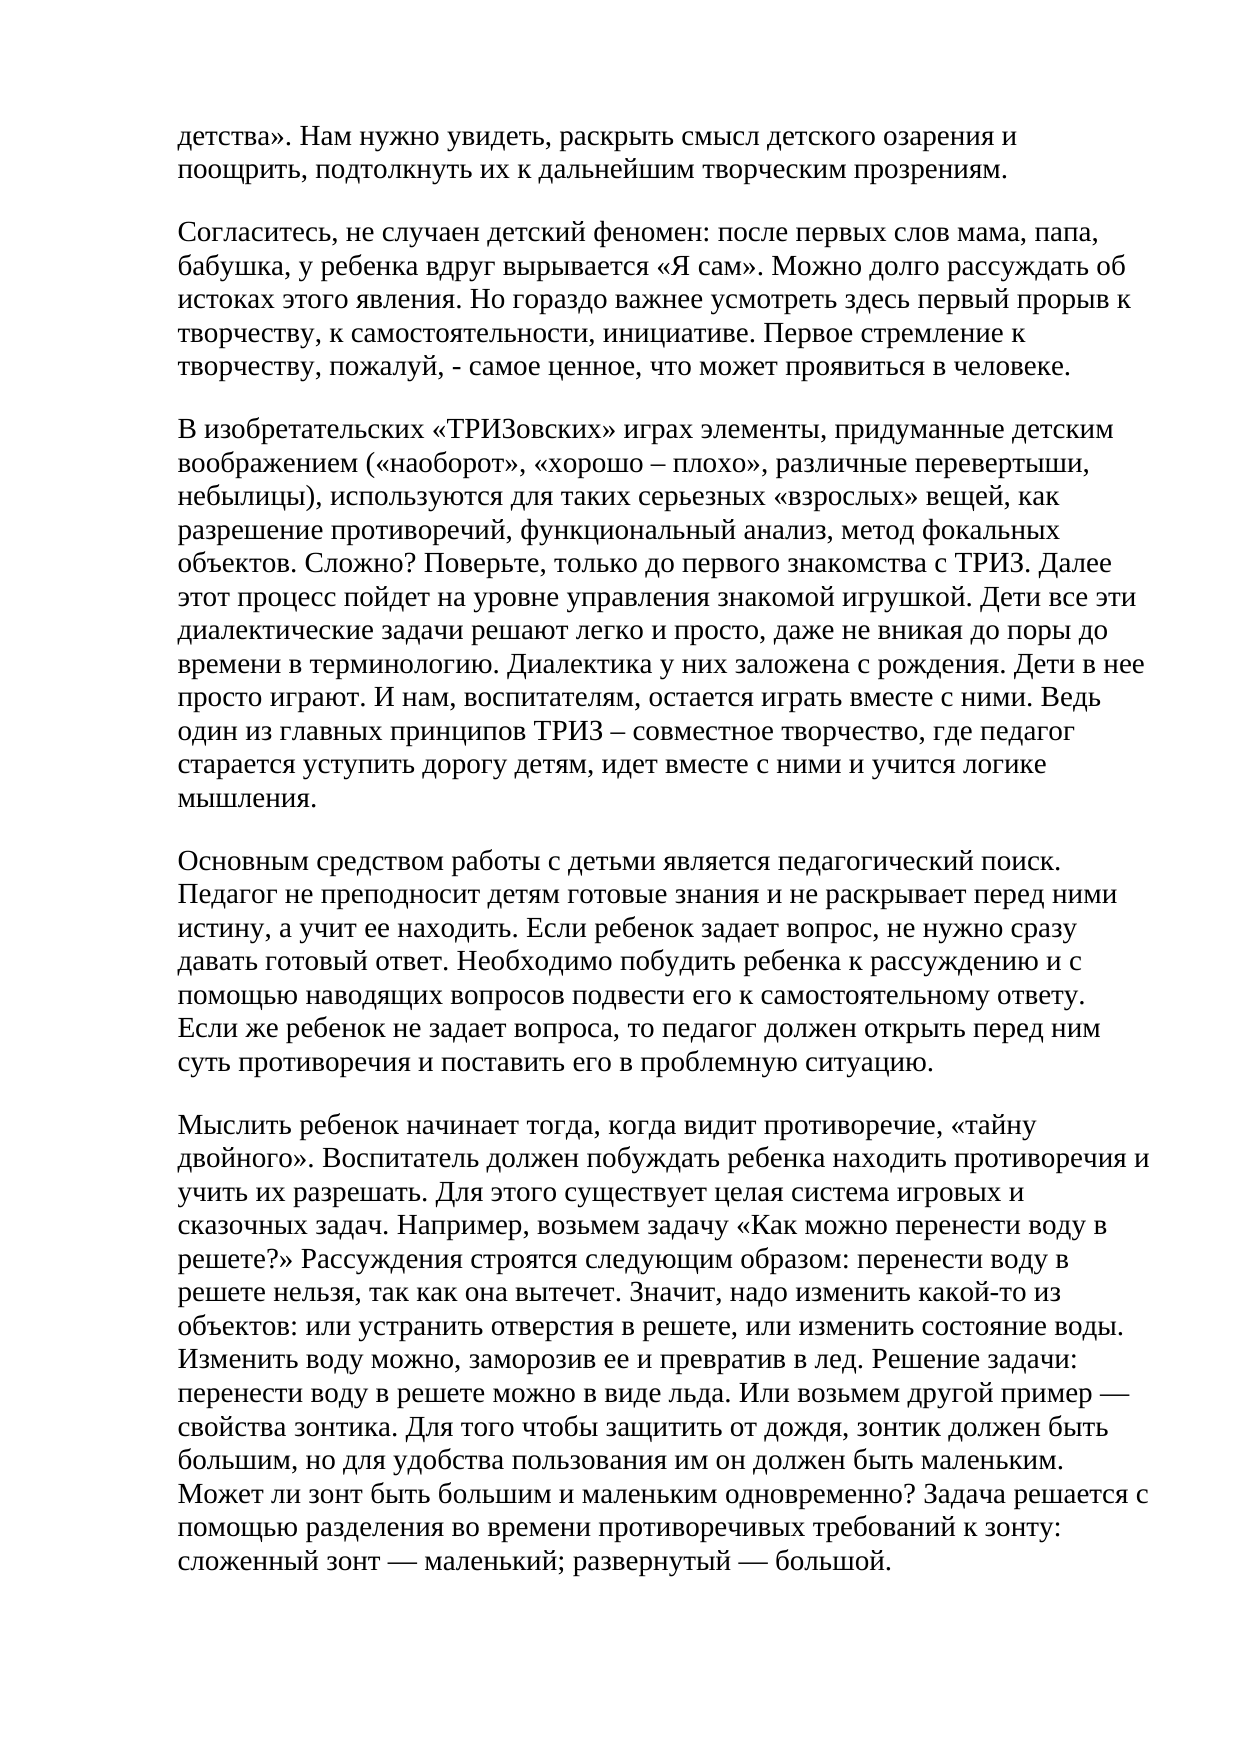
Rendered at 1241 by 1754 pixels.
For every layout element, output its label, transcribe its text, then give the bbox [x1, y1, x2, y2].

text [177, 118, 1152, 185]
text Мыслить ребенок начинает тогда, когда видит противоречие, «тайну двойного». Воспитатель должен побуждать ребенка находить противоречия и учить их разрешать. Для этого существует целая система игровых и сказочных задач. Например, возьмем задачу «Как можно перенести воду в решете?» Рассуждения строятся следующим образом: перенести воду в решете нельзя, так как она вытечет. Значит, надо изменить какой-то из объектов: или устранить отверстия в решете, или изменить состояние воды. Изменить воду можно, заморозив ее и превратив в лед. Решение задачи: перенести воду в решете можно в виде льда. Или возьмем другой пример — свойства зонтика. Для того чтобы защитить от дождя, зонтик должен быть большим, но для удобства пользования им он должен быть маленьким. Может ли зонт быть большим и маленьким одновременно? Задача решается с помощью разделения во времени противоречивых требований к зонту: сложенный зонт — маленький; развернутый — большой. [177, 1107, 1152, 1576]
text Согласитесь, не случаен детский феномен: после первых слов мама, папа, бабушка, у ребенка вдруг вырывается «Я сам». Можно долго рассуждать об истоках этого явления. Но гораздо важнее усмотреть здесь первый прорыв к творчеству, к самостоятельности, инициативе. Первое стремление к творчеству, пожалуй, - самое ценное, что может проявиться в человеке. [177, 214, 1152, 382]
text В изобретательских «ТРИЗовских» играх элементы, придуманные детским воображением («наоборот», «хорошо – плохо», различные перевертыши, небылицы), используются для таких серьезных «взрослых» вещей, как разрешение противоречий, функциональный анализ, метод фокальных объектов. Сложно? Поверьте, только до первого знакомства с ТРИЗ. Далее этот процесс пойдет на уровне управления знакомой игрушкой. Дети все эти диалектические задачи решают легко и просто, даже не вникая до поры до времени в терминологию. Диалектика у них заложена с рождения. Дети в нее просто играют. И нам, воспитателям, остается играть вместе с ними. Ведь один из главных принципов ТРИЗ – совместное творчество, где педагог старается уступить дорогу детям, идет вместе с ними и учится логике мышления. [177, 411, 1152, 814]
text Основным средством работы с детьми является педагогический поиск. Педагог не преподносит детям готовые знания и не раскрывает перед ними истину, а учит ее находить. Если ребенок задает вопрос, не нужно сразу давать готовый ответ. Необходимо побудить ребенка к рассуждению и с помощью наводящих вопросов подвести его к самостоятельному ответу. Если же ребенок не задает вопроса, то педагог должен открыть перед ним суть противоречия и поставить его в проблемную ситуацию. [177, 843, 1152, 1078]
